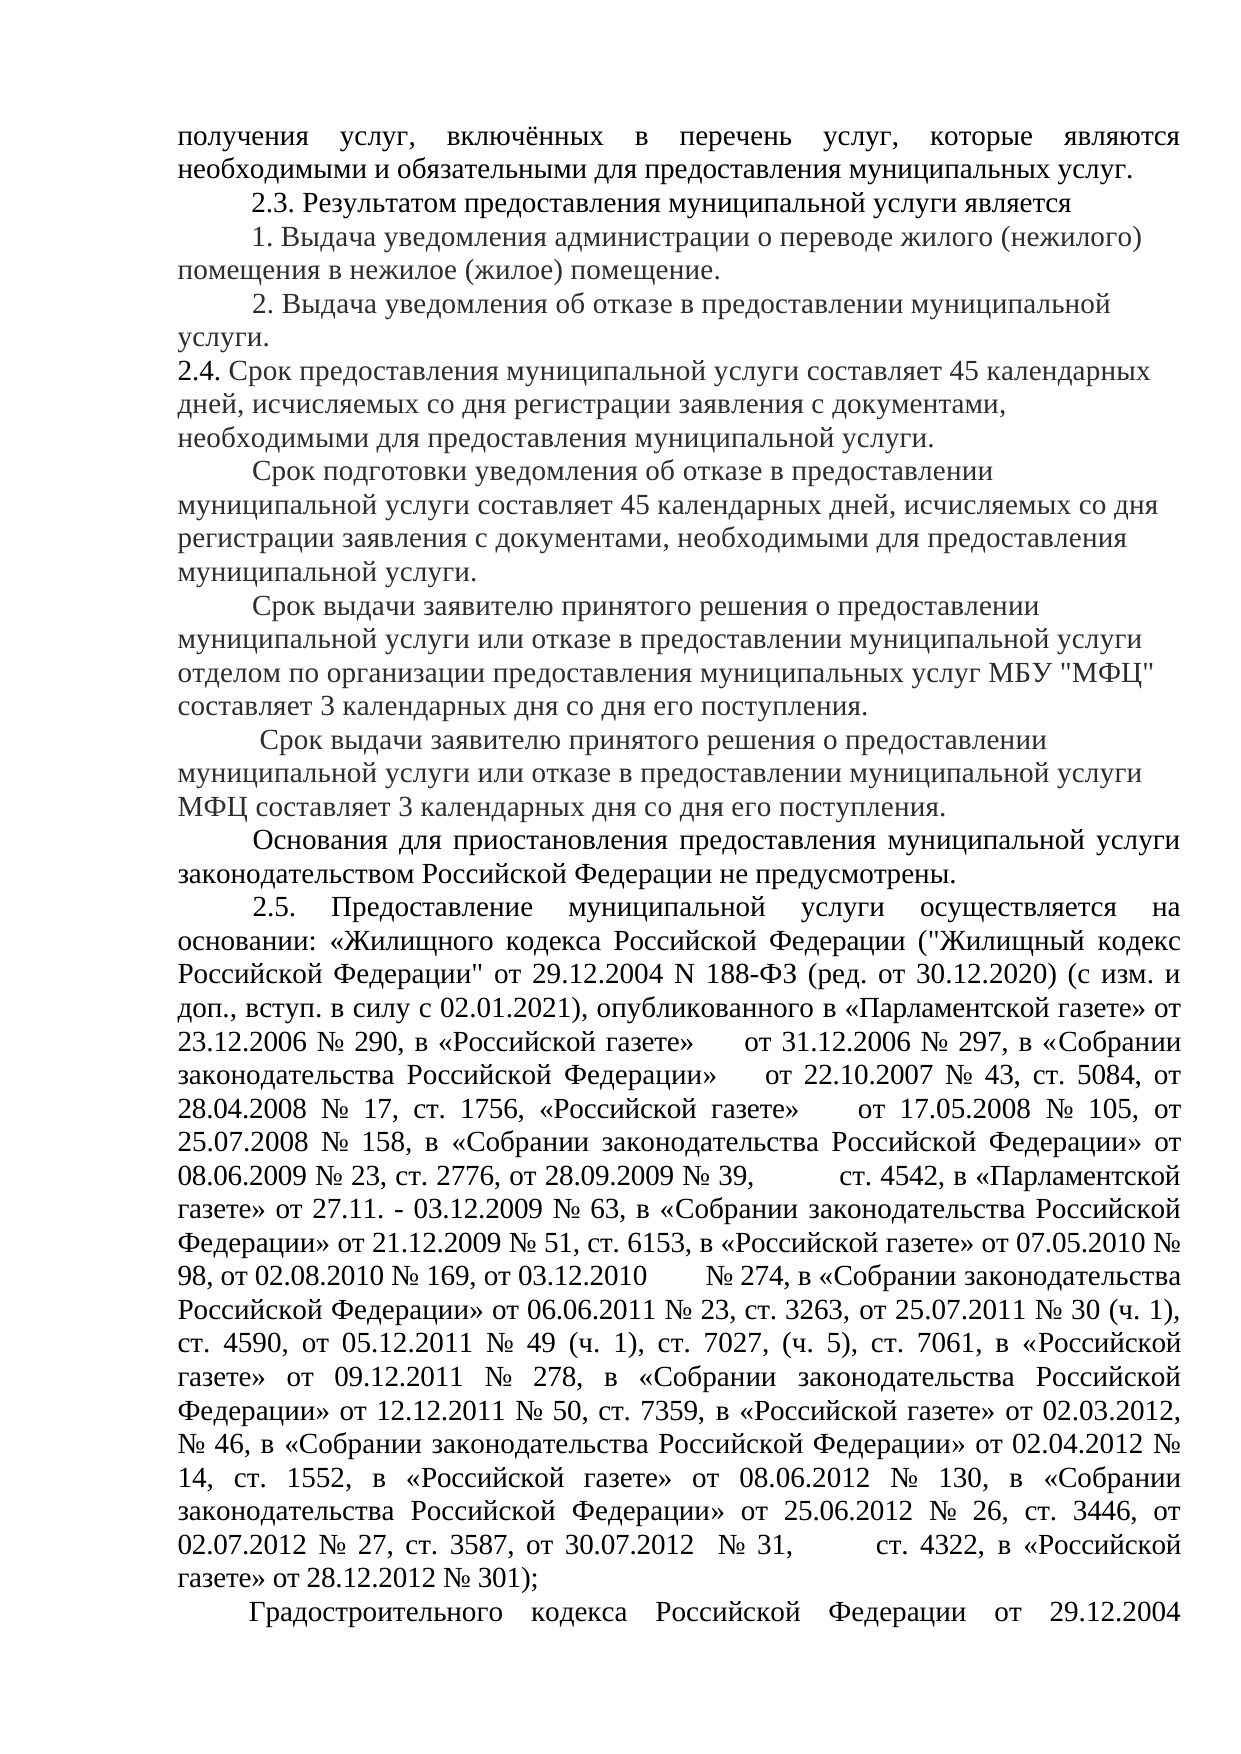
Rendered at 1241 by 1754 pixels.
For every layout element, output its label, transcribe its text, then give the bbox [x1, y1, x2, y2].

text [177, 118, 1181, 185]
text 2.3. Результатом предоставления муниципальной услуги является [177, 185, 1181, 219]
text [177, 1594, 1181, 1627]
text 1. Выдача уведомления администрации о переводе жилого (нежилого) помещения в нежилое (жилое) помещение. 2. Выдача уведомления об отказе в предоставлении муниципальной услуги. [177, 219, 1181, 353]
text Основания для приостановления предоставления муниципальной услуги законодательством Российской Федерации не предусмотрены. [177, 822, 1181, 889]
text 2.5. Предоставление муниципальной услуги осуществляется на основании: «Жилищного кодекса Российской Федерации ("Жилищный кодекс Российской Федерации" от 29.12.2004 N 188-ФЗ (ред. от 30.12.2020) (с изм. и доп., вступ. в силу с 02.01.2021), опубликованного в «Парламентской газете» от 23.12.2006 № 290, в «Российской газете» от 31.12.2006 № 297, в «Собрании законодательства Российской Федерации» от 22.10.2007 № 43, ст. 5084, от 28.04.2008 № 17, ст. 1756, «Российской газете» от 17.05.2008 № 105, от 25.07.2008 № 158, в «Собрании законодательства Российской Федерации» от 08.06.2009 № 23, ст. 2776, от 28.09.2009 № 39, ст. 4542, в «Парламентской газете» от 27.11. - 03.12.2009 № 63, в «Собрании законодательства Российской Федерации» от 21.12.2009 № 51, ст. 6153, в «Российской газете» от 07.05.2010 № 98, от 02.08.2010 № 169, от 03.12.2010 № 274, в «Собрании законодательства Российской Федерации» от 06.06.2011 № 23, ст. 3263, от 25.07.2011 № 30 (ч. 1), ст. 4590, от 05.12.2011 № 49 (ч. 1), ст. 7027, (ч. 5), ст. 7061, в «Российской газете» от 09.12.2011 № 278, в «Собрании законодательства Российской Федерации» от 12.12.2011 № 50, ст. 7359, в «Российской газете» от 02.03.2012, № 46, в «Собрании законодательства Российской Федерации» от 02.04.2012 № 14, ст. 1552, в «Российской газете» от 08.06.2012 № 130, в «Собрании законодательства Российской Федерации» от 25.06.2012 № 26, ст. 3446, от 02.07.2012 № 27, ст. 3587, от 30.07.2012 № 31, ст. 4322, в «Российской газете» от 28.12.2012 № 301); [177, 889, 1181, 1594]
text 2.4. Срок предоставления муниципальной услуги составляет 45 календарных дней, исчисляемых со дня регистрации заявления с документами, необходимыми для предоставления муниципальной услуги. Срок подготовки уведомления об отказе в предоставлении муниципальной услуги составляет 45 календарных дней, исчисляемых со дня регистрации заявления с документами, необходимыми для предоставления муниципальной услуги. Срок выдачи заявителю принятого решения о предоставлении муниципальной услуги или отказе в предоставлении муниципальной услуги отделом по организации предоставления муниципальных услуг МБУ "МФЦ" составляет 3 календарных дня со дня его поступления. Срок выдачи заявителю принятого решения о предоставлении муниципальной услуги или отказе в предоставлении муниципальной услуги МФЦ составляет 3 календарных дня со дня его поступления. [177, 353, 1181, 822]
